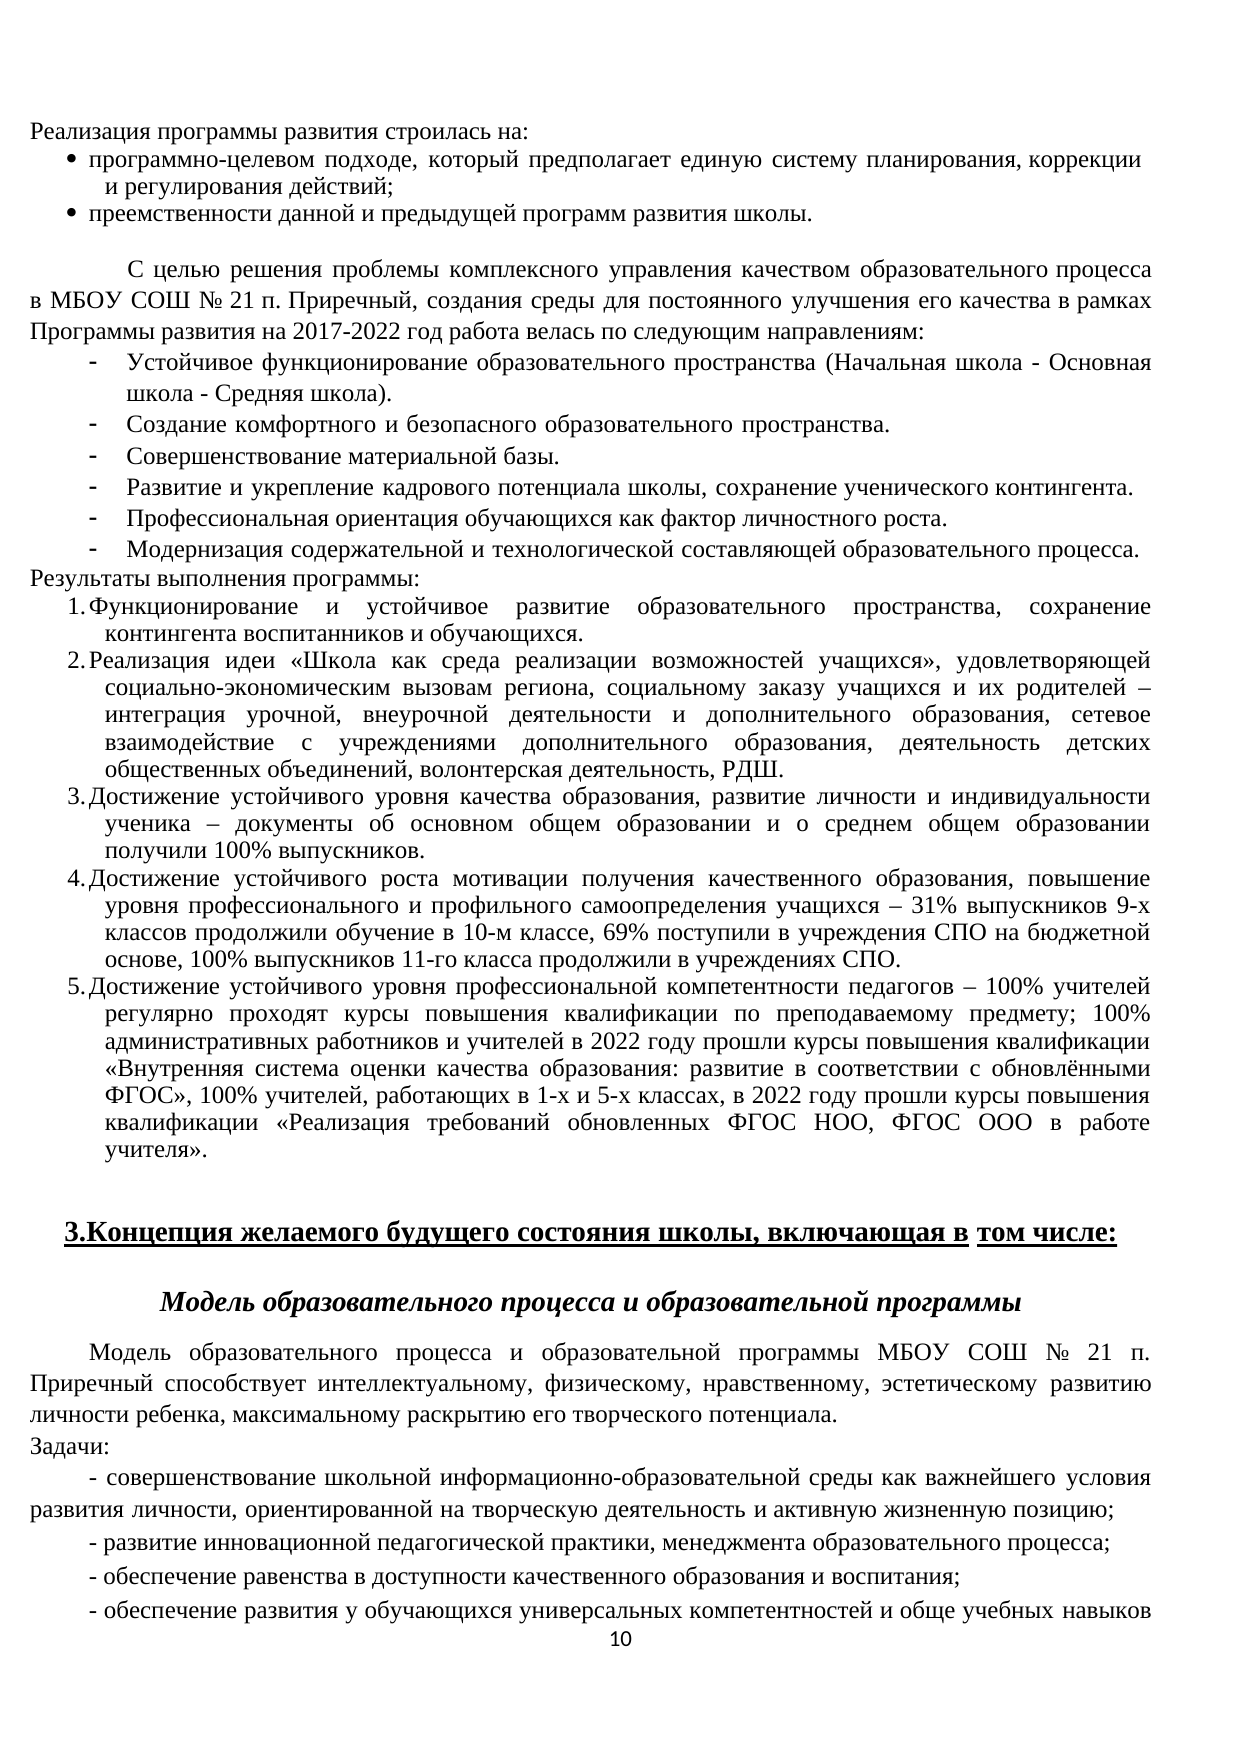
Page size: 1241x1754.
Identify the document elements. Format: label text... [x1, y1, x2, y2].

text С целью решения проблемы комплексного управления качеством образовательного процесса в МБОУ СОШ № 21 п. Приречный, создания среды для постоянного улучшения его качества в рамках Программы развития на 2017-2022 год работа велась по следующим направлениям: [29, 254, 1152, 345]
text Модель образовательного процесса и образовательной программы МБОУ СОШ № 21 п. Приречный способствует интеллектуальному, физическому, нравственному, эстетическому развитию личности ребенка, максимальному раскрытию его творческого потенциала. [29, 1337, 1152, 1428]
list Модернизация содержательной и технологической составляющей образовательного процесса. [89, 534, 1152, 563]
list Функционирование и устойчивое развитие образовательного пространства, сохранение контингента воспитанников и обучающихся. [67, 592, 1152, 647]
list Профессиональная ориентация обучающихся как фактор личностного роста. [89, 503, 1152, 532]
text Задачи: [29, 1431, 1152, 1460]
list Развитие и укрепление кадрового потенциала школы, сохранение ученического контингента. [89, 472, 1152, 501]
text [29, 1595, 1152, 1623]
list Реализация идеи «Школа как среда реализации возможностей учащихся», удовлетворяющей социально-экономическим вызовам региона, социальному заказу учащихся и их родителей – интеграция урочной, внеурочной деятельности и дополнительного образования, сетевое взаимодействие с учреждениями дополнительного образования, деятельность детских общественных объединений, волонтерская деятельность, РДШ. [67, 647, 1152, 783]
text Модель образовательного процесса и образовательной программы [29, 1284, 1152, 1318]
text Реализация программы развития строилась на: [29, 118, 1152, 145]
text - совершенствование школьной информационно-образовательной среды как важнейшего условия развития личности, ориентированной на творческую деятельность и активную жизненную позицию; [29, 1462, 1152, 1522]
subtitle Концепция желаемого будущего состояния школы, включающая в том числе: [29, 1214, 1152, 1248]
list Создание комфортного и безопасного образовательного пространства. [89, 409, 1152, 438]
list Устойчивое функционирование образовательного пространства (Начальная школа - Основная школа - Средняя школа). [89, 347, 1152, 407]
list преемственности данной и предыдущей программ развития школы. [67, 200, 1152, 227]
list Совершенствование материальной базы. [89, 441, 1152, 469]
list Достижение устойчивого уровня качества образования, развитие личности и индивидуальности ученика – документы об основном общем образовании и о среднем общем образовании получили 100% выпускников. [67, 783, 1152, 864]
list Достижение устойчивого роста мотивации получения качественного образования, повышение уровня профессионального и профильного самоопределения учащихся – 31% выпускников 9-х классов продолжили обучение в 10-м классе, 69% поступили в учреждения СПО на бюджетной основе, 100% выпускников 11-го класса продолжили в учреждениях СПО. [67, 864, 1152, 973]
list программно-целевом подходе, который предполагает единую систему планирования, коррекции и регулирования действий; [67, 145, 1152, 200]
text Результаты выполнения программы: [29, 565, 1152, 592]
text - развитие инновационной педагогической практики, менеджмента образовательного процесса; [29, 1527, 1152, 1556]
text - обеспечение равенства в доступности качественного образования и воспитания; [29, 1561, 1152, 1590]
list Достижение устойчивого уровня профессиональной компетентности педагогов – 100% учителей регулярно проходят курсы повышения квалификации по преподаваемому предмету; 100% административных работников и учителей в 2022 году прошли курсы повышения квалификации «Внутренняя система оценки качества образования: развитие в соответствии с обновлёнными ФГОС», 100% учителей, работающих в 1-х и 5-х классах, в 2022 году прошли курсы повышения квалификации «Реализация требований обновленных ФГОС НОО, ФГОС ООО в работе учителя». [67, 973, 1152, 1163]
